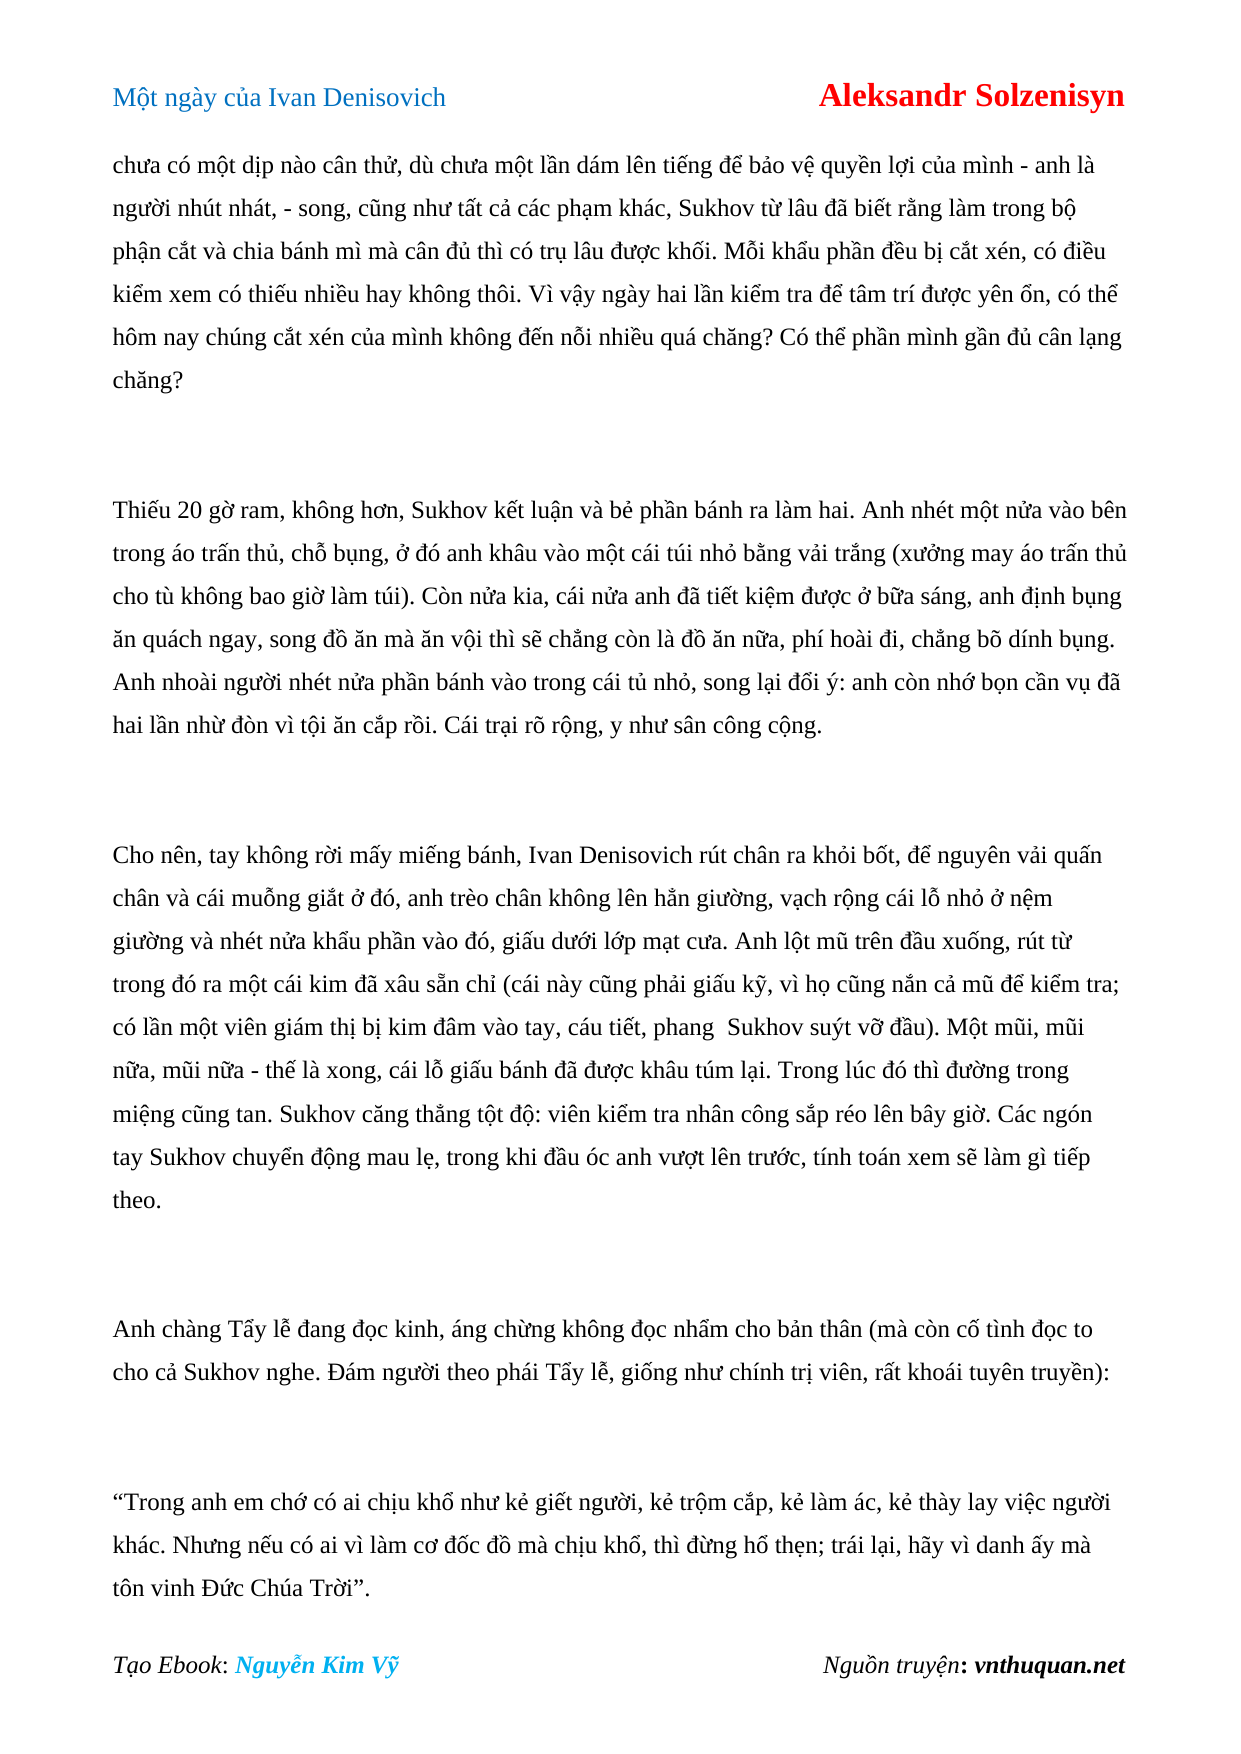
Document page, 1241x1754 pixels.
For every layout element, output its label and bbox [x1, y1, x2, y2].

text [112, 150, 1128, 1602]
